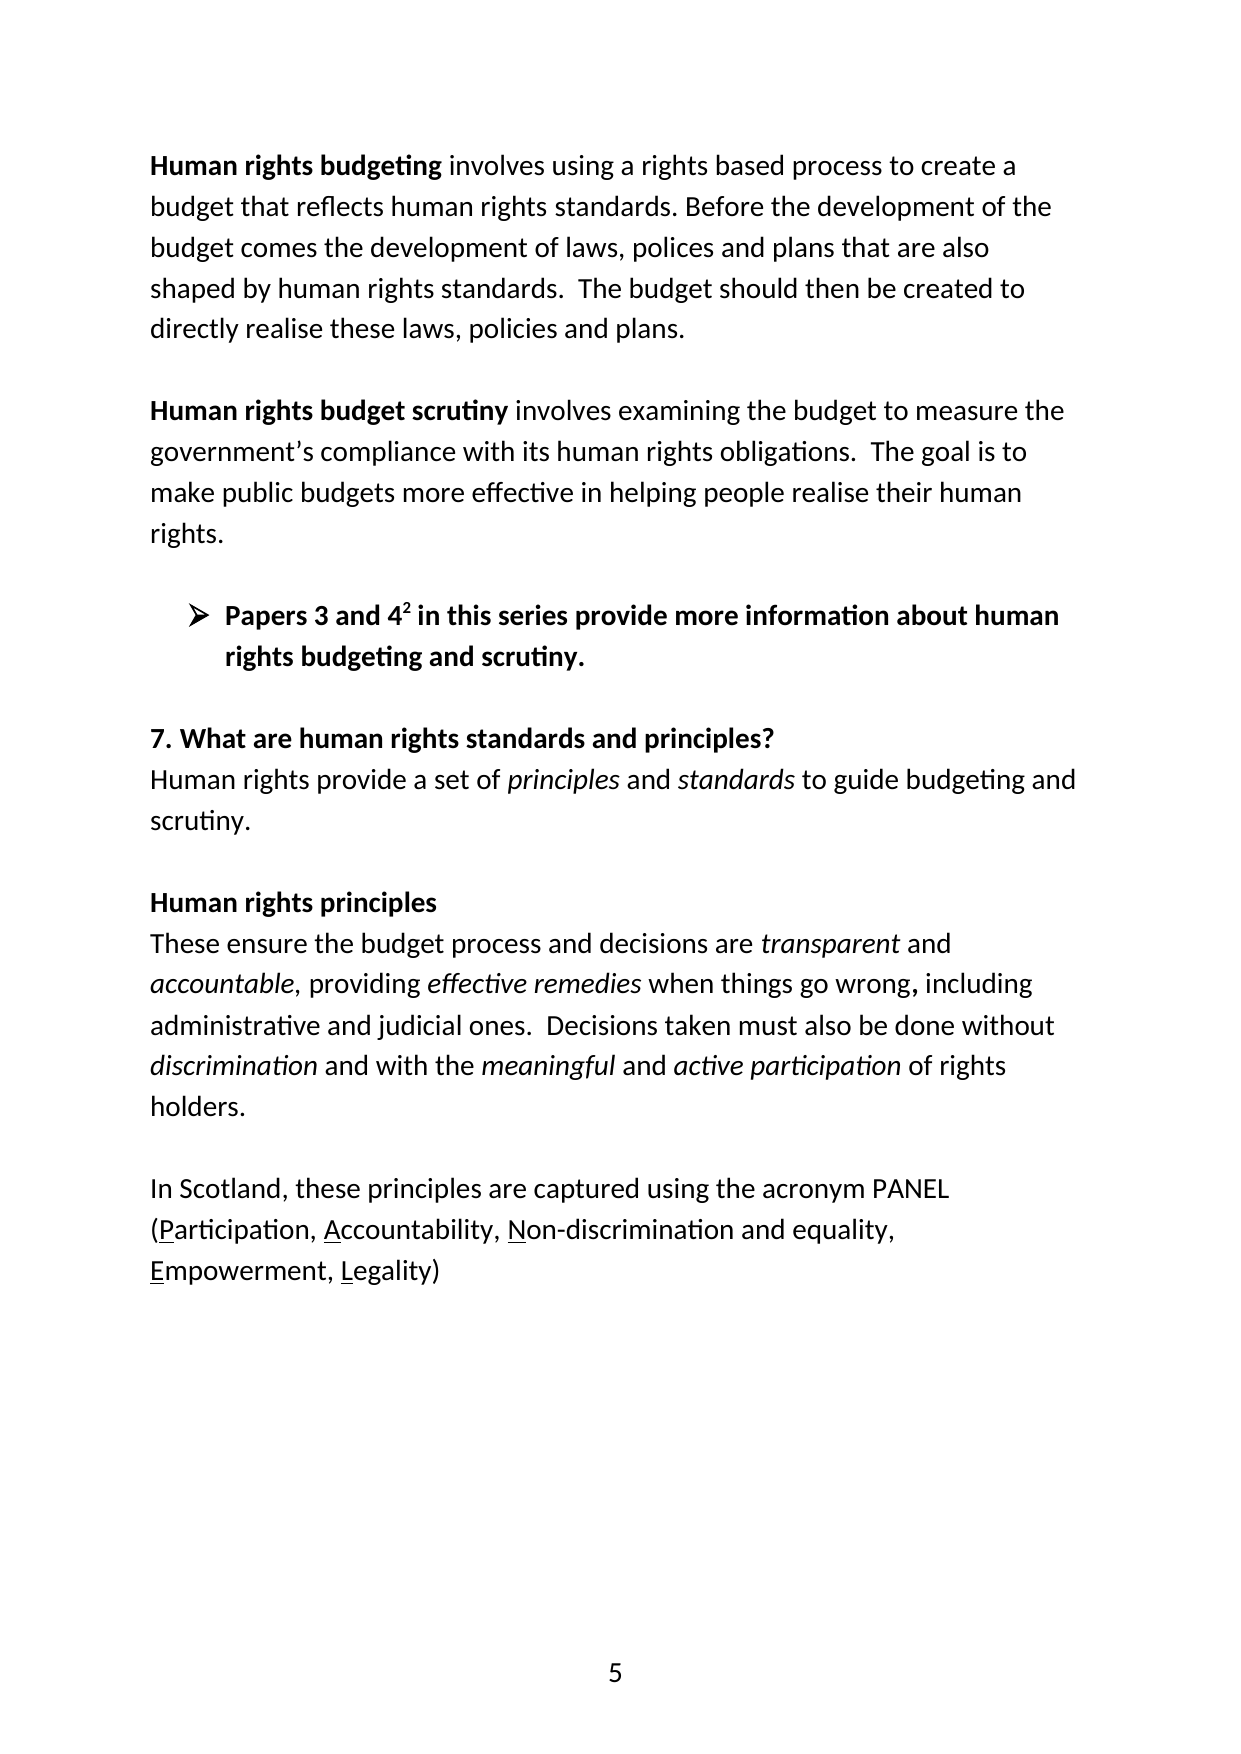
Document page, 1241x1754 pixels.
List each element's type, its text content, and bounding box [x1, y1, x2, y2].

text Human rights budgeting involves using a rights based process to create a budget that reflects human rights standards. Before the development of the budget comes the development of laws, polices and plans that are also shaped by human rights standards. The budget should then be created to directly realise these laws, policies and plans. [150, 147, 1080, 346]
list Papers 3 and 4 in this series provide more information about human rights budgeting and scrutiny. [187, 597, 1080, 674]
subtitle What are human rights standards and principles? [150, 720, 1080, 756]
text Human rights principles [150, 884, 1080, 919]
text In Scotland, these principles are captured using the acronym PANEL (Participation, Accountability, Non-discrimination and equality, Empowerment, Legality) [150, 1170, 1080, 1288]
text These ensure the budget process and decisions are transparent and accountable, providing effective remedies when things go wrong, including administrative and judicial ones. Decisions taken must also be done without discrimination and with the meaningful and active participation of rights holders. [150, 925, 1080, 1124]
text Human rights budget scrutiny involves examining the budget to measure the government’s compliance with its human rights obligations. The goal is to make public budgets more effective in helping people realise their human rights. [150, 392, 1080, 551]
text Human rights provide a set of principles and standards to guide budgeting and scrutiny. [150, 761, 1080, 837]
